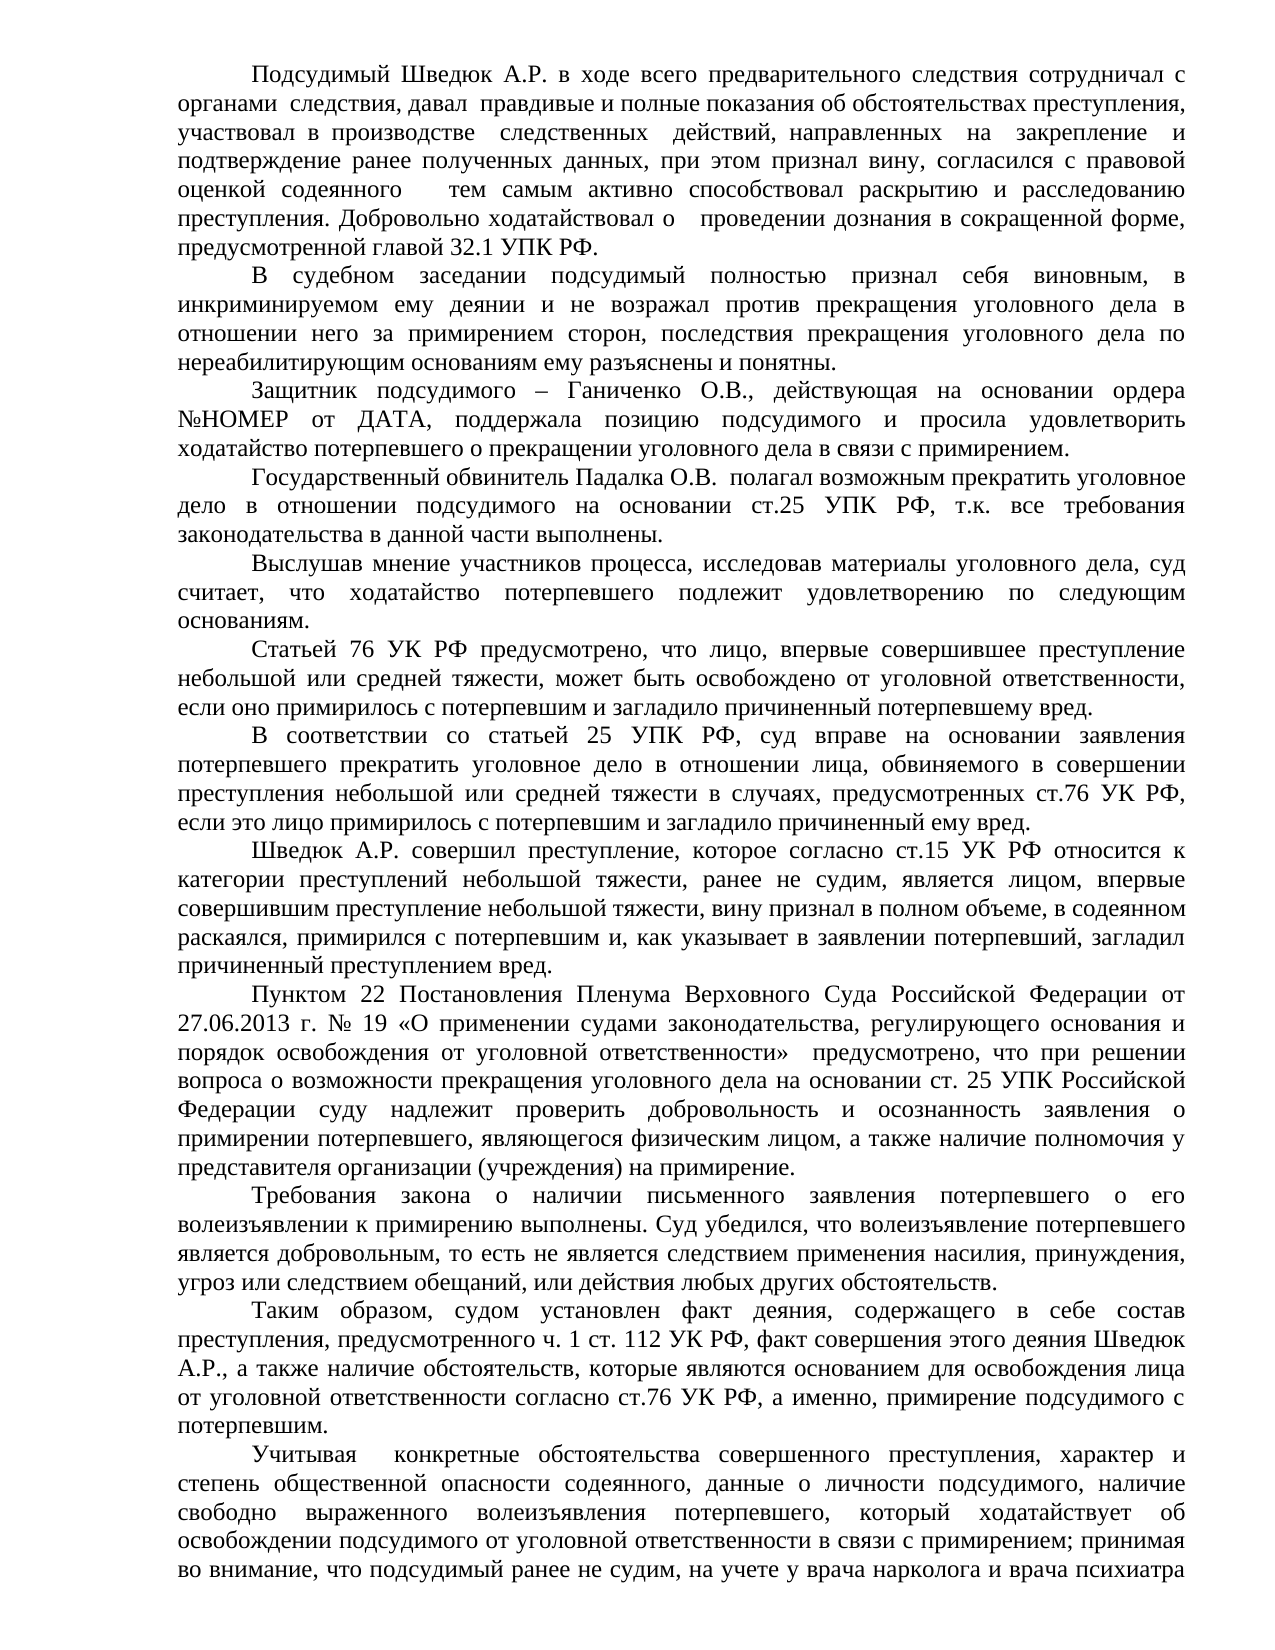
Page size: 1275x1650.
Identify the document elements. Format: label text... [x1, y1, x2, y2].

text Защитник подсудимого – Ганиченко О.В., действующая на основании ордера №НОМЕР от ДАТА, поддержала позицию подсудимого и просила удовлетворить ходатайство потерпевшего о прекращении уголовного дела в связи с примирением. [177, 375, 1186, 462]
text Статьей 76 УК РФ предусмотрено, что лицо, впервые совершившее преступление небольшой или средней тяжести, может быть освобождено от уголовной ответственности, если оно примирилось с потерпевшим и загладило причиненный потерпевшему вред. [177, 634, 1186, 720]
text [177, 1439, 1186, 1583]
text Государственный обвинитель Падалка О.В. полагал возможным прекратить уголовное дело в отношении подсудимого на основании ст.25 УПК РФ, т.к. все требования законодательства в данной части выполнены. [177, 462, 1186, 548]
text Таким образом, судом установлен факт деяния, содержащего в себе состав преступления, предусмотренного ч. 1 ст. 112 УК РФ, факт совершения этого деяния Шведюк А.Р., а также наличие обстоятельств, которые являются основанием для освобождения лица от уголовной ответственности согласно ст.76 УК РФ, а именно, примирение подсудимого с потерпевшим. [177, 1295, 1186, 1439]
text Пунктом 22 Постановления Пленума Верховного Суда Российской Федерации от 27.06.2013 г. № 19 «О применении судами законодательства, регулирующего основания и порядок освобождения от уголовной ответственности» предусмотрено, что при решении вопроса о возможности прекращения уголовного дела на основании ст. 25 УПК Российской Федерации суду надлежит проверить добровольность и осознанность заявления о примирении потерпевшего, являющегося физическим лицом, а также наличие полномочия у представителя организации (учреждения) на примирение. [177, 979, 1186, 1180]
text В судебном заседании подсудимый полностью признал себя виновным, в инкриминируемом ему деянии и не возражал против прекращения уголовного дела в отношении него за примирением сторон, последствия прекращения уголовного дела по нереабилитирующим основаниям ему разъяснены и понятны. [177, 260, 1186, 375]
text Шведюк А.Р. совершил преступление, которое согласно ст.15 УК РФ относится к категории преступлений небольшой тяжести, ранее не судим, является лицом, впервые совершившим преступление небольшой тяжести, вину признал в полном объеме, в содеянном раскаялся, примирился с потерпевшим и, как указывает в заявлении потерпевший, загладил причиненный преступлением вред. [177, 835, 1186, 979]
text В соответствии со статьей 25 УПК РФ, суд вправе на основании заявления потерпевшего прекратить уголовное дело в отношении лица, обвиняемого в совершении преступления небольшой или средней тяжести в случаях, предусмотренных ст.76 УК РФ, если это лицо примирилось с потерпевшим и загладило причиненный ему вред. [177, 720, 1186, 835]
text Подсудимый Шведюк А.Р. в ходе всего предварительного следствия сотрудничал с органами следствия, давал правдивые и полные показания об обстоятельствах преступления, участвовал в производстве следственных действий, направленных на закрепление и подтверждение ранее полученных данных, при этом признал вину, согласился с правовой оценкой содеянного тем самым активно способствовал раскрытию и расследованию преступления. Добровольно ходатайствовал о проведении дознания в сокращенной форме, предусмотренной главой 32.1 УПК РФ. [177, 59, 1186, 260]
text Выслушав мнение участников процесса, исследовав материалы уголовного дела, суд считает, что ходатайство потерпевшего подлежит удовлетворению по следующим основаниям. [177, 548, 1186, 634]
text Требования закона о наличии письменного заявления потерпевшего о его волеизъявлении к примирению выполнены. Суд убедился, что волеизъявление потерпевшего является добровольным, то есть не является следствием применения насилия, принуждения, угроз или следствием обещаний, или действия любых других обстоятельств. [177, 1180, 1186, 1295]
